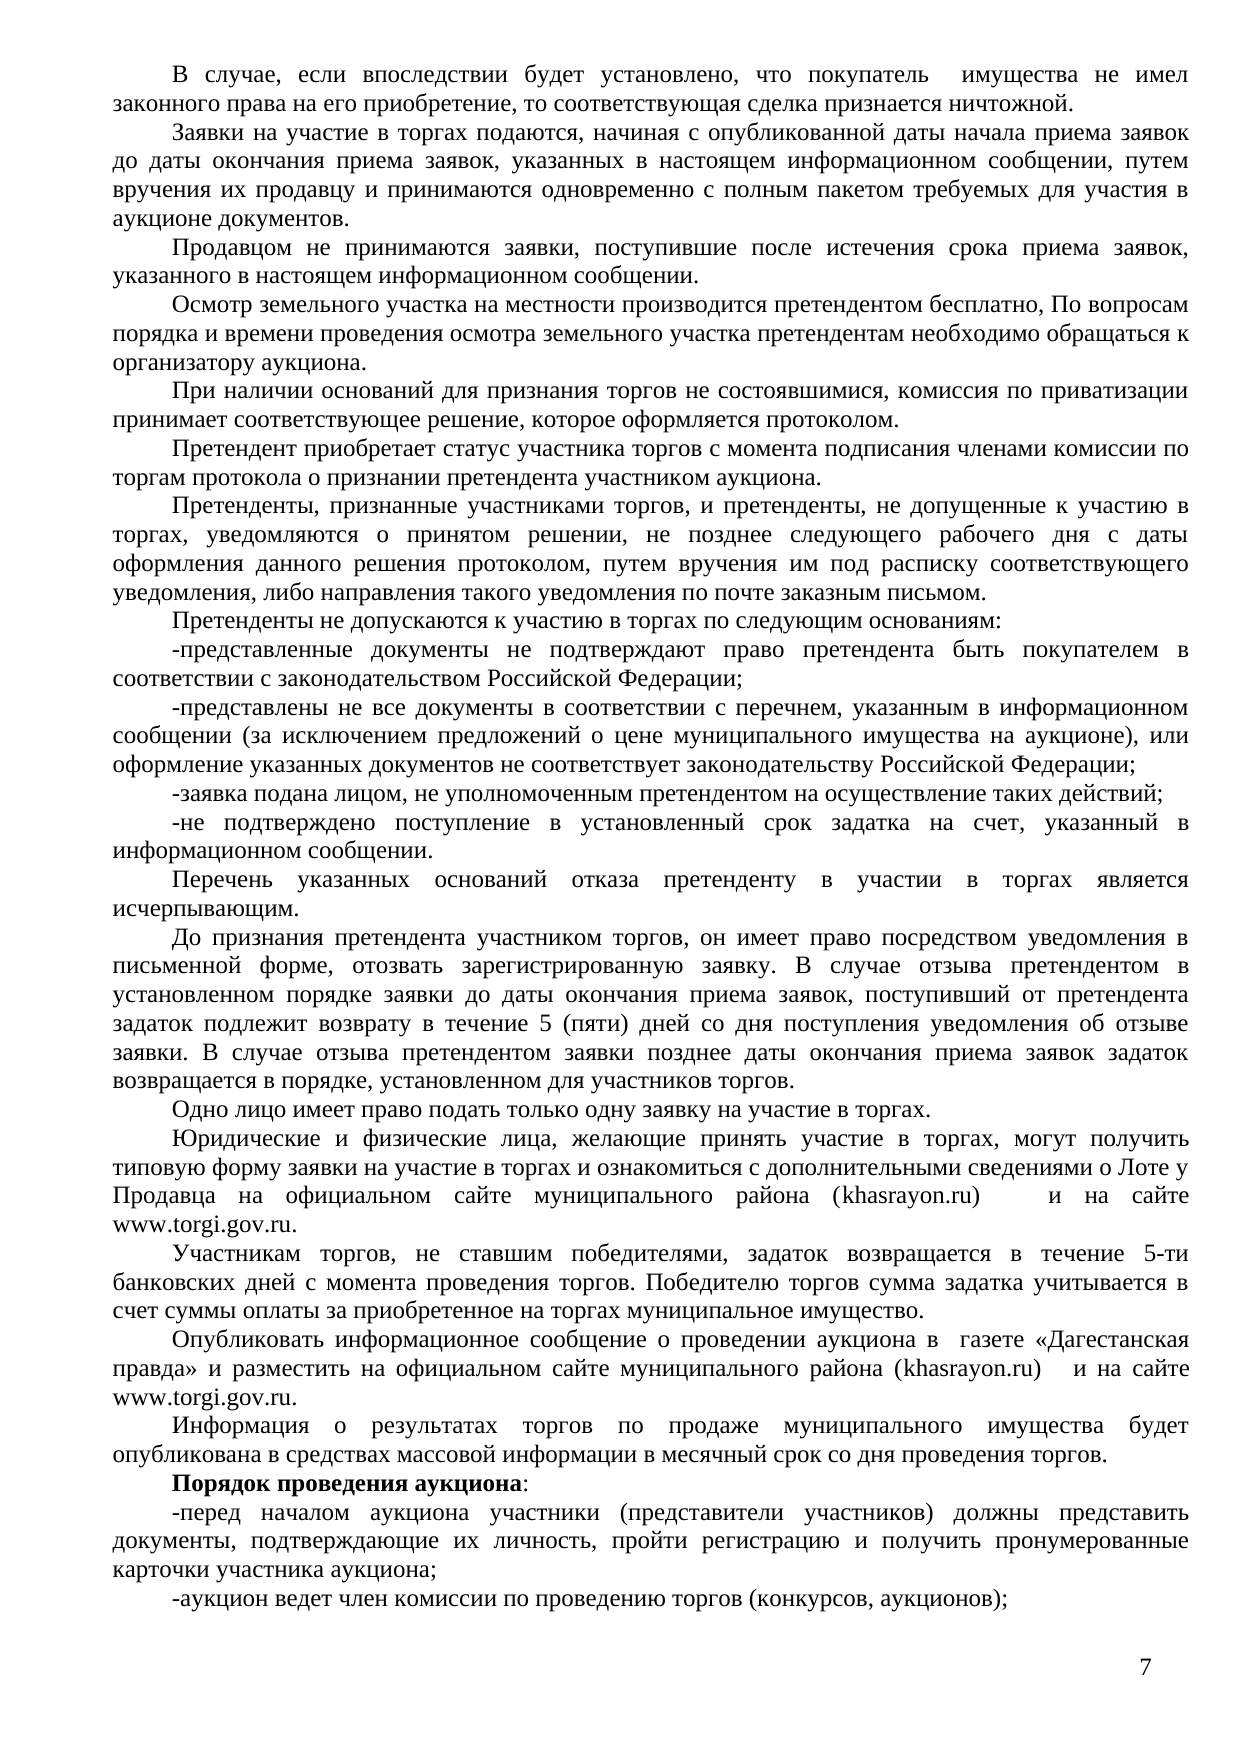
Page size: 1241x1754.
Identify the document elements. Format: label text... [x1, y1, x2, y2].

text При наличии оснований для признания торгов не состоявшимися, комиссия по приватизации принимает соответствующее решение, которое оформляется протоколом. [112, 375, 1190, 433]
text Продавцом не принимаются заявки, поступившие после истечения срока приема заявок, указанного в настоящем информационном сообщении. [112, 232, 1190, 289]
text До признания претендента участником торгов, он имеет право посредством уведомления в письменной форме, отозвать зарегистрированную заявку. В случае отзыва претендентом в установленном порядке заявки до даты окончания приема заявок, поступивший от претендента задаток подлежит возврату в течение 5 (пяти) дней со дня поступления уведомления об отзыве заявки. В случае отзыва претендентом заявки позднее даты окончания приема заявок задаток возвращается в порядке, установленном для участников торгов. [112, 922, 1190, 1094]
text Претенденты не допускаются к участию в торгах по следующим основаниям: [112, 605, 1190, 634]
text Порядок проведения аукциона: [112, 1468, 1190, 1497]
text Опубликовать информационное сообщение о проведении аукциона в газете «Дагестанская правда» и разместить на официальном сайте муниципального района (khasrayon.ru) и на сайте www.torgi.gov.ru. [112, 1324, 1190, 1410]
text Осмотр земельного участка на местности производится претендентом бесплатно, По вопросам порядка и времени проведения осмотра земельного участка претендентам необходимо обращаться к организатору аукциона. [112, 289, 1190, 375]
text Юридические и физические лица, желающие принять участие в торгах, могут получить типовую форму заявки на участие в торгах и ознакомиться с дополнительными сведениями о Лоте у Продавца на официальном сайте муниципального района (khasrayon.ru) и на сайте www.torgi.gov.ru. [112, 1123, 1190, 1238]
text Перечень указанных оснований отказа претенденту в участии в торгах является исчерпывающим. [112, 864, 1190, 922]
text Информация о результатах торгов по продаже муниципального имущества будет опубликована в средствах массовой информации в месячный срок со дня проведения торгов. [112, 1410, 1190, 1468]
text Одно лицо имеет право подать только одну заявку на участие в торгах. [112, 1094, 1190, 1123]
text Участникам торгов, не ставшим победителями, задаток возвращается в течение 5-ти банковских дней с момента проведения торгов. Победителю торгов сумма задатка учитывается в счет суммы оплаты за приобретенное на торгах муниципальное имущество. [112, 1238, 1190, 1324]
text Претендент приобретает статус участника торгов с момента подписания членами комиссии по торгам протокола о признании претендента участником аукциона. [112, 433, 1190, 490]
text -заявка подана лицом, не уполномоченным претендентом на осуществление таких действий; [112, 778, 1190, 807]
text В случае, если впоследствии будет установлено, что покупатель имущества не имел законного права на его приобретение, то соответствующая сделка признается ничтожной. [112, 59, 1190, 117]
text -не подтверждено поступление в установленный срок задатка на счет, указанный в информационном сообщении. [112, 807, 1190, 864]
text Заявки на участие в торгах подаются, начиная с опубликованной даты начала приема заявок до даты окончания приема заявок, указанных в настоящем информационном сообщении, путем вручения их продавцу и принимаются одновременно с полным пакетом требуемых для участия в аукционе документов. [112, 117, 1190, 232]
text -представлены не все документы в соответствии с перечнем, указанным в информационном сообщении (за исключением предложений о цене муниципального имущества на аукционе), или оформление указанных документов не соответствует законодательству Российской Федерации; [112, 692, 1190, 778]
text -представленные документы не подтверждают право претендента быть покупателем в соответствии с законодательством Российской Федерации; [112, 634, 1190, 692]
text Претенденты, признанные участниками торгов, и претенденты, не допущенные к участию в торгах, уведомляются о принятом решении, не позднее следующего рабочего дня с даты оформления данного решения протоколом, путем вручения им под расписку соответствующего уведомления, либо направления такого уведомления по почте заказным письмом. [112, 490, 1190, 605]
text -перед началом аукциона участники (представители участников) должны представить документы, подтверждающие их личность, пройти регистрацию и получить пронумерованные карточки участника аукциона; [112, 1497, 1190, 1583]
text -аукцион ведет член комиссии по проведению торгов (конкурсов, аукционов); [112, 1583, 1190, 1612]
